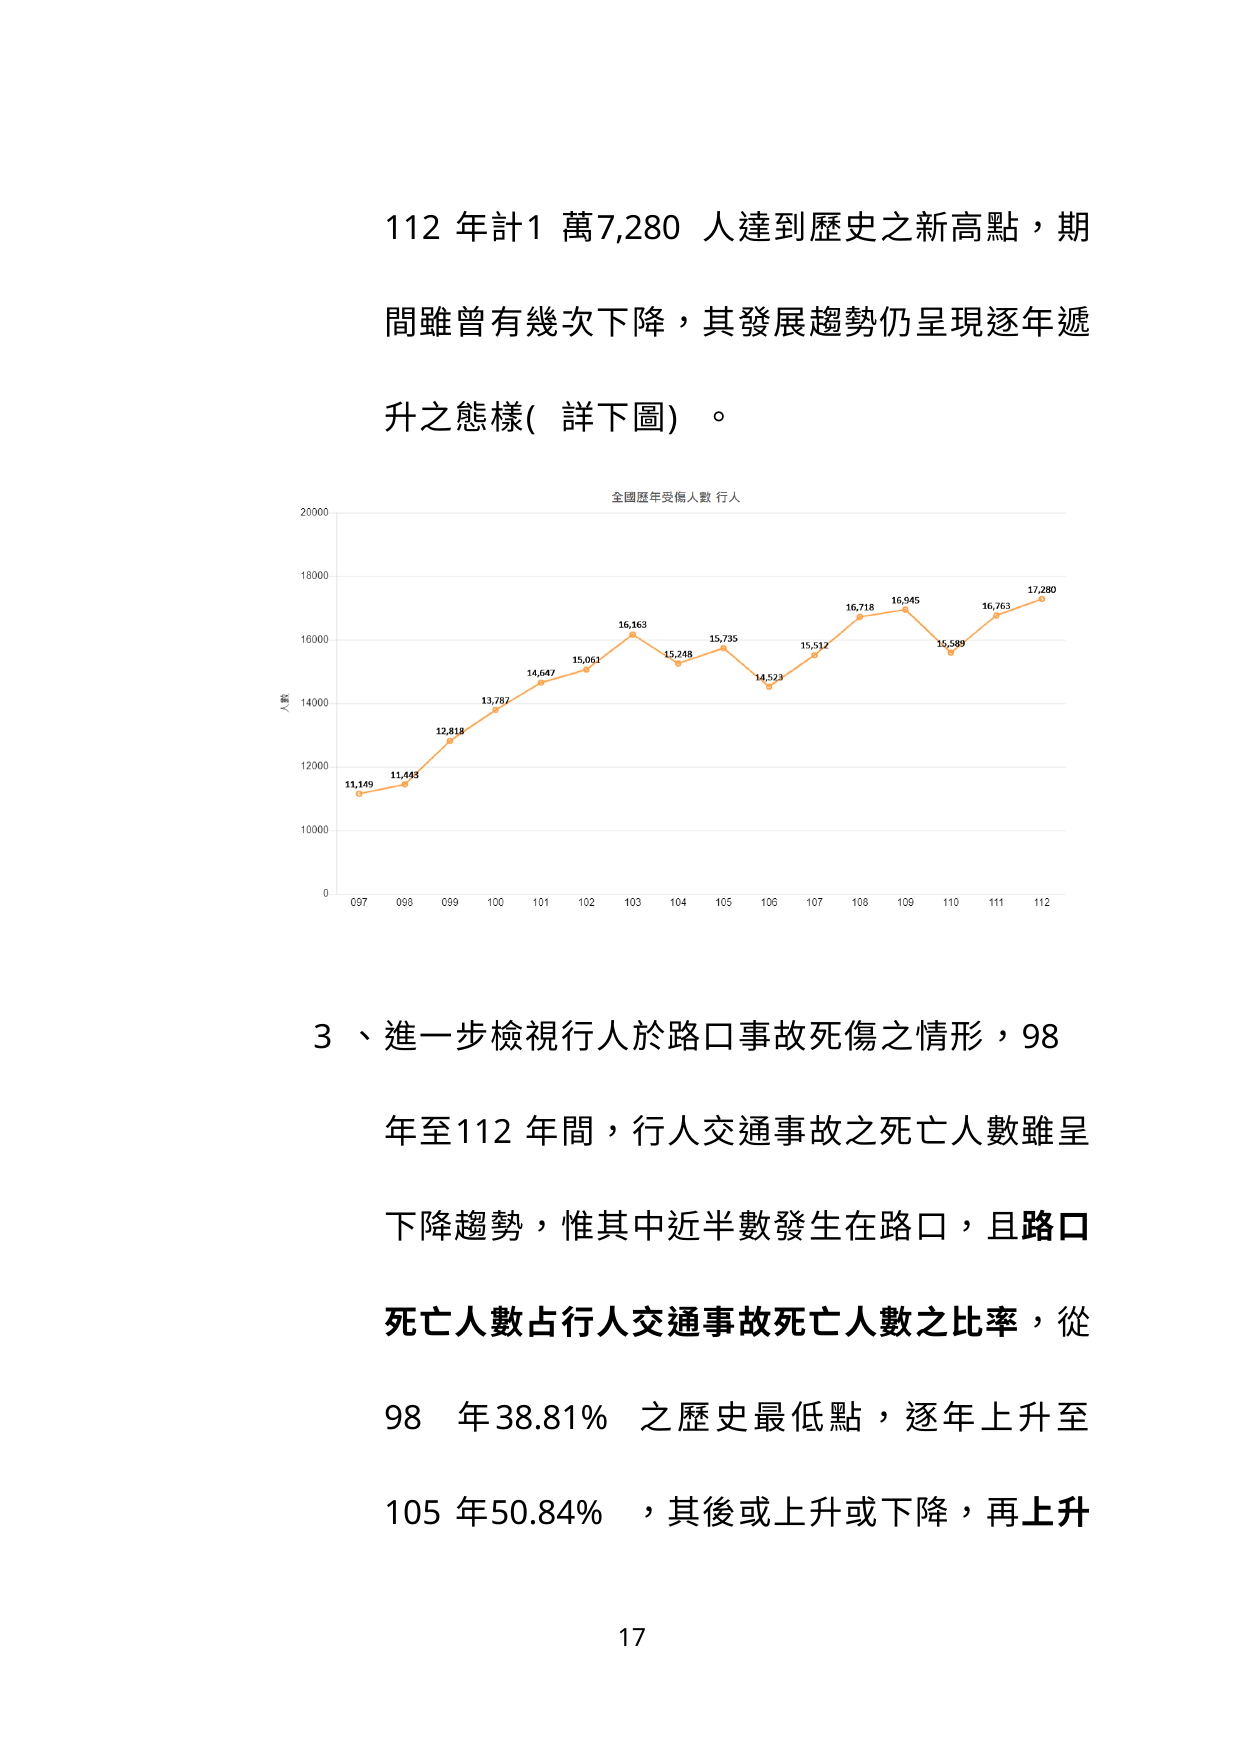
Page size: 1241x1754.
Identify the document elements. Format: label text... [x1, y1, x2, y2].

subtitle 惟若檢視行人交通事故之受傷人數，則發現受傷人數從97年計1萬1,149人，逐年增加至112年計1萬7,280人達到歷史之新高點，期間雖曾有幾次下降，其發展趨勢仍呈現逐年遞升之態樣(詳下圖)。 [296, 177, 1092, 463]
picture [277, 484, 1067, 918]
